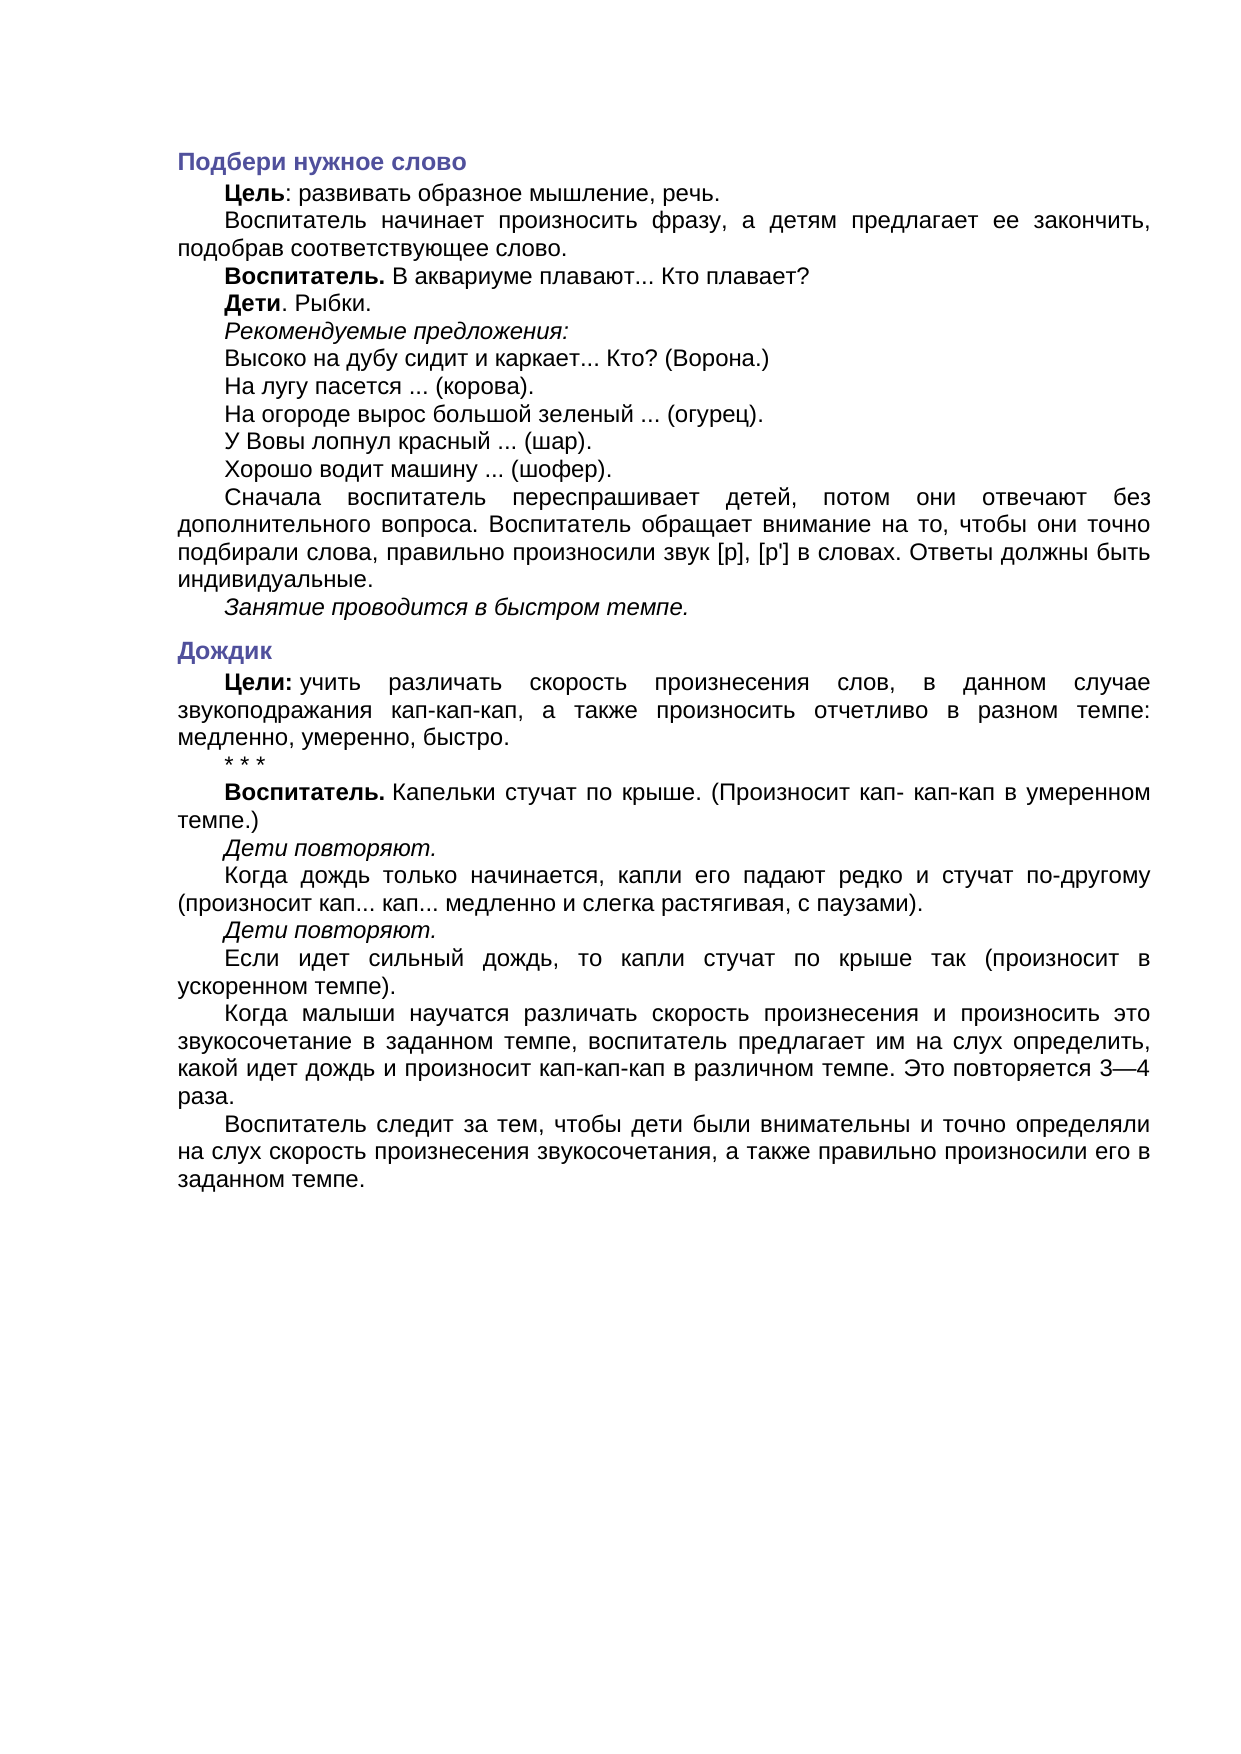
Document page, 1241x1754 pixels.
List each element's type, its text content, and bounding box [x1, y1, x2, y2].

text Воспитатель начинает произносить фразу, а детям предлагает ее закончить, подобрав соответствующее слово. [177, 206, 1152, 262]
text Если идет сильный дождь, то капли стучат по крыше так (произносит в ускоренном темпе). [177, 944, 1152, 999]
text Воспитатель. В аквариуме плавают... Кто плавает? [177, 262, 1152, 289]
text Когда дождь только начинается, капли его падают редко и стучат по-другому (произносит кап... кап... медленно и слегка растягивая, с паузами). [177, 861, 1152, 916]
text Сначала воспитатель переспрашивает детей, потом они отвечают без дополнительного вопроса. Воспитатель обращает внимание на то, чтобы они точно подбирали слова, правильно произносили звук [р], [р'] в словах. Ответы должны быть индивидуальные. [177, 482, 1152, 593]
text Воспитатель следит за тем, чтобы дети были внимательны и точно определяли на слух скорость произнесения звукосочетания, а также правильно произносили его в заданном темпе. [177, 1109, 1152, 1192]
text Когда малыши научатся различать скорость произнесения и произносить это звукосочетание в заданном темпе, воспитатель предлагает им на слух определить, какой идет дождь и произносит кап-кап-кап в различном темпе. Это повторяется 3—4 раза. [177, 999, 1152, 1109]
text На лугу пасется ... (корова). [177, 372, 1152, 399]
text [177, 118, 1152, 176]
text На огороде вырос большой зеленый ... (огурец). [177, 399, 1152, 427]
text У Вовы лопнул красный ... (шар). [177, 427, 1152, 455]
text Дети повторяют. [177, 916, 1152, 944]
text Высоко на дубу сидит и каркает... Кто? (Ворона.) [177, 344, 1152, 372]
text Рекомендуемые предложения: [177, 317, 1152, 344]
text Цель: развивать образное мышление, речь. [177, 179, 1152, 206]
text Дождик [177, 636, 1152, 665]
text Дети повторяют. [177, 833, 1152, 861]
text * * * [177, 751, 1152, 778]
text Воспитатель. Капельки стучат по крыше. (Произносит кап- кап-кап в умеренном темпе.) [177, 778, 1152, 833]
text Цели: учить различать скорость произнесения слов, в данном случае звукоподражания кап-кап-кап, а также произносить отчетливо в разном темпе: медленно, умеренно, быстро. [177, 668, 1152, 751]
text Хорошо водит машину ... (шофер). [177, 455, 1152, 482]
text Занятие проводится в быстром темпе. [177, 593, 1152, 620]
text Дети. Рыбки. [177, 289, 1152, 317]
